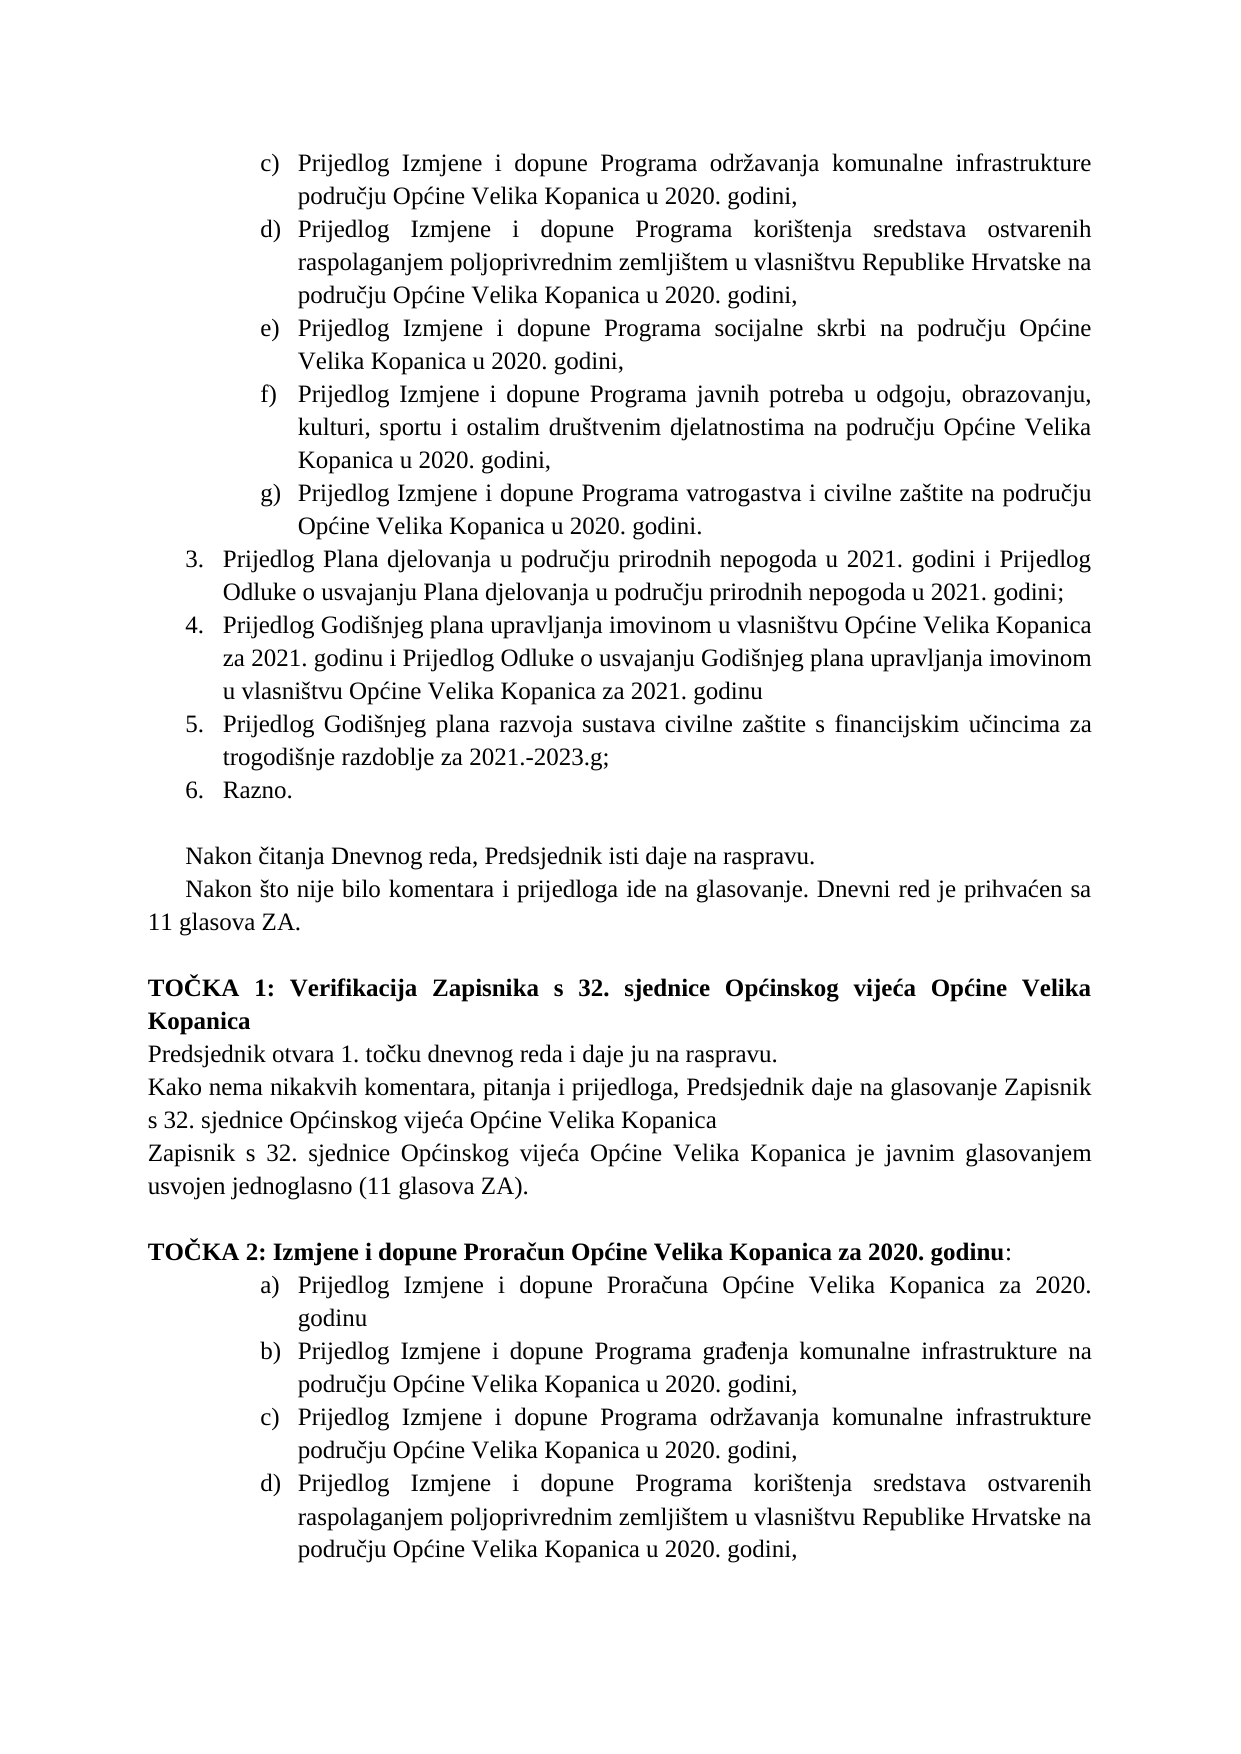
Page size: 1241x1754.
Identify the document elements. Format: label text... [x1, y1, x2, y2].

list Prijedlog Izmjene i dopune Proračuna Općine Velika Kopanica za 2020. godinu [260, 1270, 1092, 1332]
list Prijedlog Izmjene i dopune Programa korištenja sredstava ostvarenih raspolaganjem poljoprivrednim zemljištem u vlasništvu Republike Hrvatske na području Općine Velika Kopanica u 2020. godini, [260, 1468, 1092, 1563]
list Prijedlog Izmjene i dopune Programa korištenja sredstava ostvarenih raspolaganjem poljoprivrednim zemljištem u vlasništvu Republike Hrvatske na području Općine Velika Kopanica u 2020. godini, [260, 214, 1092, 308]
text Predsjednik otvara 1. točku dnevnog reda i daje ju na raspravu. [148, 1039, 1092, 1068]
text TOČKA 1: Verifikacija Zapisnika s 32. sjednice Općinskog vijeća Općine Velika Kopanica [148, 973, 1092, 1035]
list Prijedlog Izmjene i dopune Programa održavanja komunalne infrastrukture području Općine Velika Kopanica u 2020. godini, [260, 1402, 1092, 1464]
text Zapisnik s 32. sjednice Općinskog vijeća Općine Velika Kopanica je javnim glasovanjem usvojen jednoglasno (11 glasova ZA). [148, 1138, 1092, 1200]
list Prijedlog Izmjene i dopune Programa socijalne skrbi na području Općine Velika Kopanica u 2020. godini, [260, 313, 1092, 374]
list Prijedlog Izmjene i dopune Programa građenja komunalne infrastrukture na području Općine Velika Kopanica u 2020. godini, [260, 1336, 1092, 1398]
list Prijedlog Godišnjeg plana upravljanja imovinom u vlasništvu Općine Velika Kopanica za 2021. godinu i Prijedlog Odluke o usvajanju Godišnjeg plana upravljanja imovinom u vlasništvu Općine Velika Kopanica za 2021. godinu [185, 610, 1092, 705]
list Prijedlog Izmjene i dopune Programa javnih potreba u odgoju, obrazovanju, kulturi, sportu i ostalim društvenim djelatnostima na području Općine Velika Kopanica u 2020. godini, [260, 379, 1092, 474]
text Nakon čitanja Dnevnog reda, Predsjednik isti daje na raspravu. [148, 841, 1092, 870]
list Prijedlog Godišnjeg plana razvoja sustava civilne zaštite s financijskim učincima za trogodišnje razdoblje za 2021.-2023.g; [185, 709, 1092, 771]
list Prijedlog Plana djelovanja u području prirodnih nepogoda u 2021. godini i Prijedlog Odluke o usvajanju Plana djelovanja u području prirodnih nepogoda u 2021. godini; [185, 544, 1092, 606]
list Razno. [185, 775, 1092, 804]
list Prijedlog Izmjene i dopune Programa vatrogastva i civilne zaštite na području Općine Velika Kopanica u 2020. godini. [260, 478, 1092, 540]
text Kako nema nikakvih komentara, pitanja i prijedloga, Predsjednik daje na glasovanje Zapisnik s 32. sjednice Općinskog vijeća Općine Velika Kopanica [148, 1072, 1092, 1134]
text TOČKA 2: Izmjene i dopune Proračun Općine Velika Kopanica za 2020. godinu: [148, 1237, 1092, 1266]
text Nakon što nije bilo komentara i prijedloga ide na glasovanje. Dnevni red je prihvaćen sa 11 glasova ZA. [148, 874, 1092, 936]
list Prijedlog Izmjene i dopune Programa održavanja komunalne infrastrukture području Općine Velika Kopanica u 2020. godini, [260, 148, 1092, 209]
